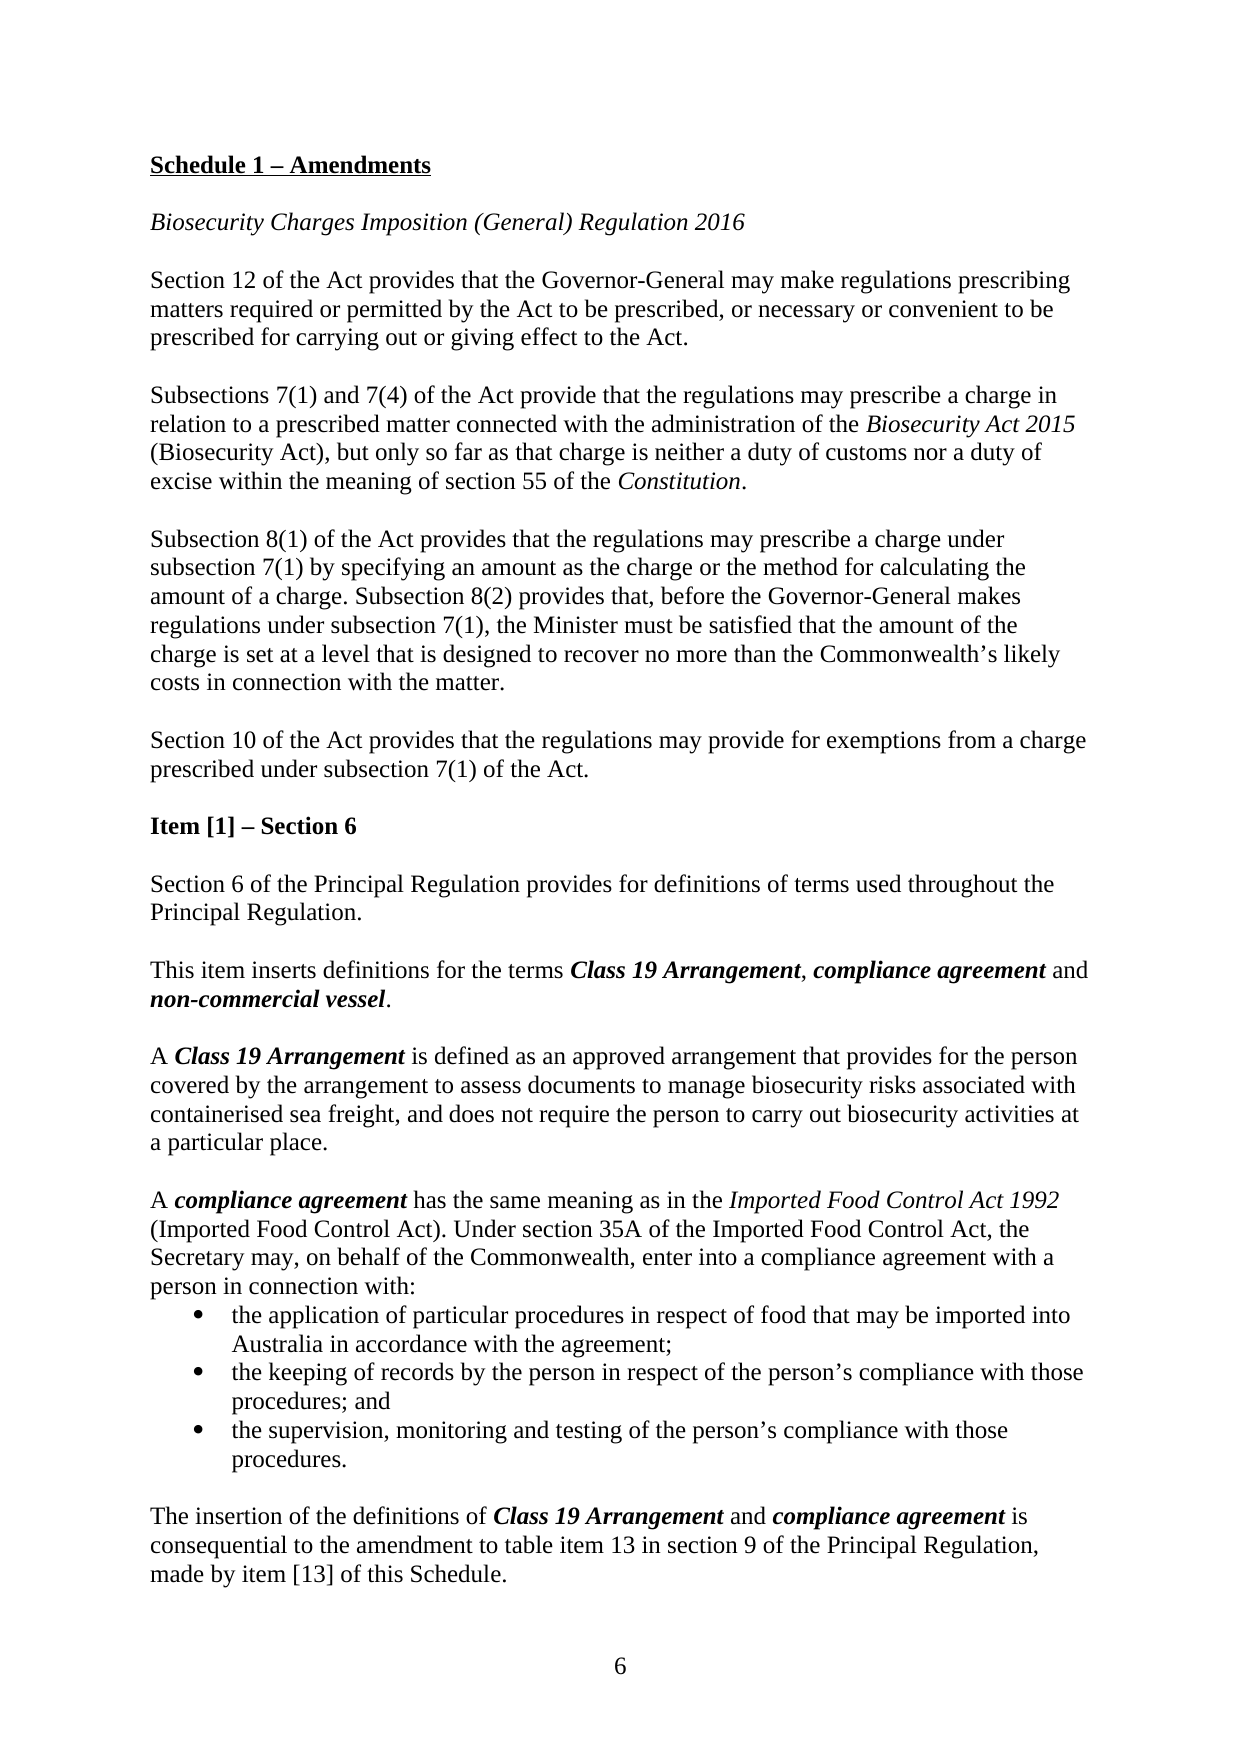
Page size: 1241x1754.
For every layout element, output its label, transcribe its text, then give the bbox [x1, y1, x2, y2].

text Subsections 7(1) and 7(4) of the Act provide that the regulations may prescribe a charge in relation to a prescribed matter connected with the administration of the Biosecurity Act 2015 (Biosecurity Act), but only so far as that charge is neither a duty of customs nor a duty of excise within the meaning of section 55 of the Constitution. [150, 380, 1090, 495]
text This item inserts definitions for the terms Class 19 Arrangement, compliance agreement and non-commercial vessel. [150, 955, 1090, 1012]
text Section 6 of the Principal Regulation provides for definitions of terms used throughout the Principal Regulation. [150, 869, 1090, 926]
list the supervision, monitoring and testing of the person’s compliance with those procedures. [194, 1415, 1090, 1472]
list the application of particular procedures in respect of food that may be imported into Australia in accordance with the agreement; [194, 1300, 1090, 1357]
text Schedule 1 – Amendments [150, 150, 1090, 179]
text A compliance agreement has the same meaning as in the Imported Food Control Act 1992 (Imported Food Control Act). Under section 35A of the Imported Food Control Act, the Secretary may, on behalf of the Commonwealth, enter into a compliance agreement with a person in connection with: [150, 1185, 1090, 1300]
text Subsection 8(1) of the Act provides that the regulations may prescribe a charge under subsection 7(1) by specifying an amount as the charge or the method for calculating the amount of a charge. Subsection 8(2) provides that, before the Governor-General makes regulations under subsection 7(1), the Minister must be satisfied that the amount of the charge is set at a level that is designed to recover no more than the Commonwealth’s likely costs in connection with the matter. [150, 524, 1090, 696]
text Biosecurity Charges Imposition (General) Regulation 2016 [150, 207, 1090, 236]
text The insertion of the definitions of Class 19 Arrangement and compliance agreement is consequential to the amendment to table item 13 in section 9 of the Principal Regulation, made by item [13] of this Schedule. [150, 1501, 1090, 1587]
text Section 12 of the Act provides that the Governor-General may make regulations prescribing matters required or permitted by the Act to be prescribed, or necessary or convenient to be prescribed for carrying out or giving effect to the Act. [150, 265, 1090, 351]
list the keeping of records by the person in respect of the person’s compliance with those procedures; and [194, 1357, 1090, 1415]
text Item [1] – Section 6 [150, 811, 1090, 840]
text Section 10 of the Act provides that the regulations may provide for exemptions from a charge prescribed under subsection 7(1) of the Act. [150, 725, 1090, 782]
text A Class 19 Arrangement is defined as an approved arrangement that provides for the person covered by the arrangement to assess documents to manage biosecurity risks associated with containerised sea freight, and does not require the person to carry out biosecurity activities at a particular place. [150, 1041, 1090, 1156]
